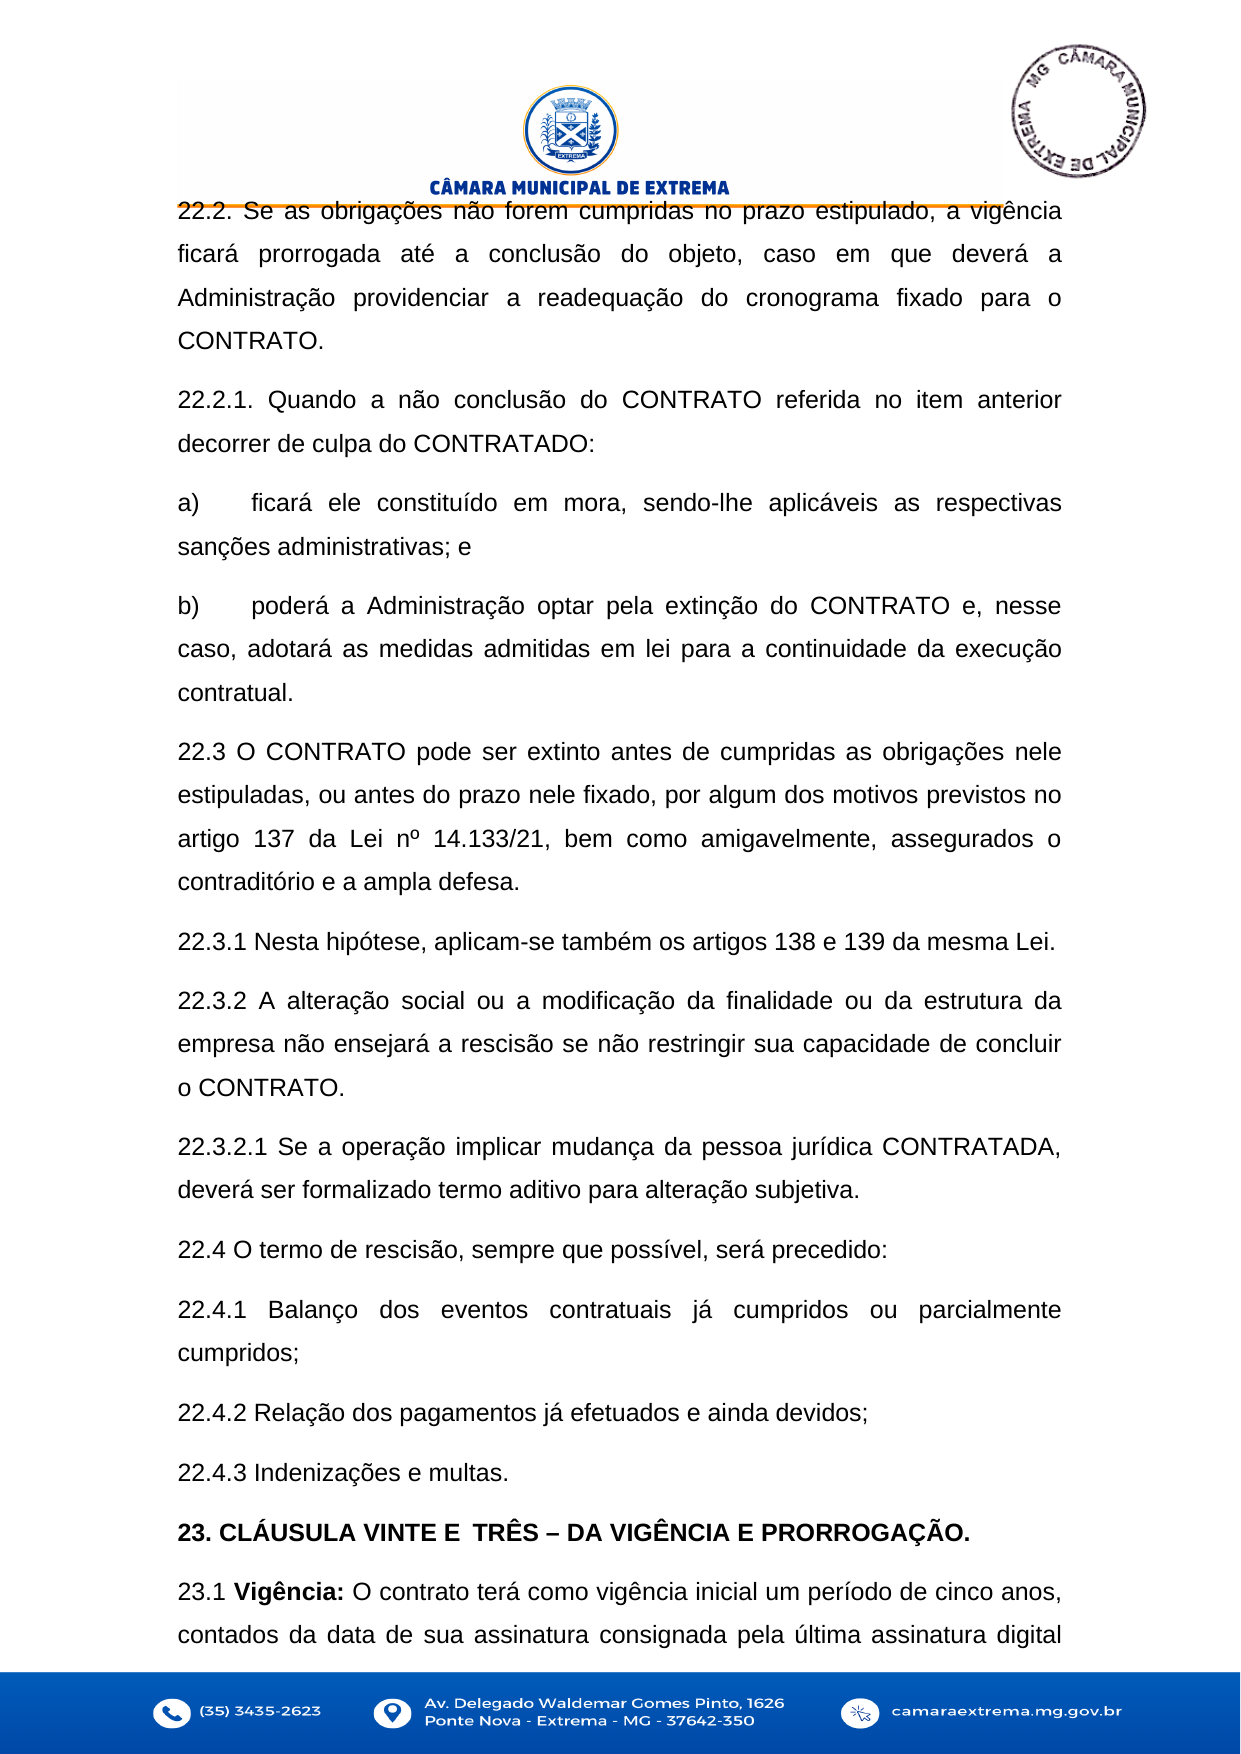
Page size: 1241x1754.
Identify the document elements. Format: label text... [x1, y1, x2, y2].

text 22.3 O CONTRATO pode ser extinto antes de cumpridas as obrigações nele estipuladas, ou antes do prazo nele fixado, por algum dos motivos previstos no artigo 137 da Lei nº 14.133/21, bem como amigavelmente, assegurados o contraditório e a ampla defesa. [177, 737, 1063, 895]
picture [0, 1670, 1241, 1754]
text 22.3.2 A alteração social ou a modificação da finalidade ou da estrutura da empresa não ensejará a rescisão se não restringir sua capacidade de concluir o CONTRATO. [177, 986, 1063, 1101]
text 23. CLÁUSULA VINTE E TRÊS – DA VIGÊNCIA E PRORROGAÇÃO. [177, 1517, 1063, 1546]
text b) poderá a Administração optar pela extinção do CONTRATO e, nesse caso, adotará as medidas admitidas em lei para a continuidade da execução contratual. [177, 591, 1063, 706]
text 22.2. Se as obrigações não forem cumpridas no prazo estipulado, a vigência ficará prorrogada até a conclusão do objeto, caso em que deverá a Administração providenciar a readequação do cronograma fixado para o CONTRATO. [177, 196, 1063, 354]
text a) ficará ele constituído em mora, sendo-lhe aplicáveis as respectivas sanções administrativas; e [177, 488, 1063, 560]
text 22.2.1. Quando a não conclusão do CONTRATO referida no item anterior decorrer de culpa do CONTRATADO: [177, 385, 1063, 457]
text 22.4 O termo de rescisão, sempre que possível, será precedido: [177, 1235, 1063, 1264]
text 22.3.1 Nesta hipótese, aplicam-se também os artigos 138 e 139 da mesma Lei. [177, 926, 1063, 955]
text 22.4.3 Indenizações e multas. [177, 1458, 1063, 1486]
text 22.4.2 Relação dos pagamentos já efetuados e ainda devidos; [177, 1398, 1063, 1427]
picture [1005, 34, 1154, 193]
text 22.4.1 Balanço dos eventos contratuais já cumpridos ou parcialmente cumpridos; [177, 1295, 1063, 1367]
text 22.3.2.1 Se a operação implicar mudança da pessoa jurídica CONTRATADA, deverá ser formalizado termo aditivo para alteração subjetiva. [177, 1132, 1063, 1204]
picture [177, 79, 1004, 196]
